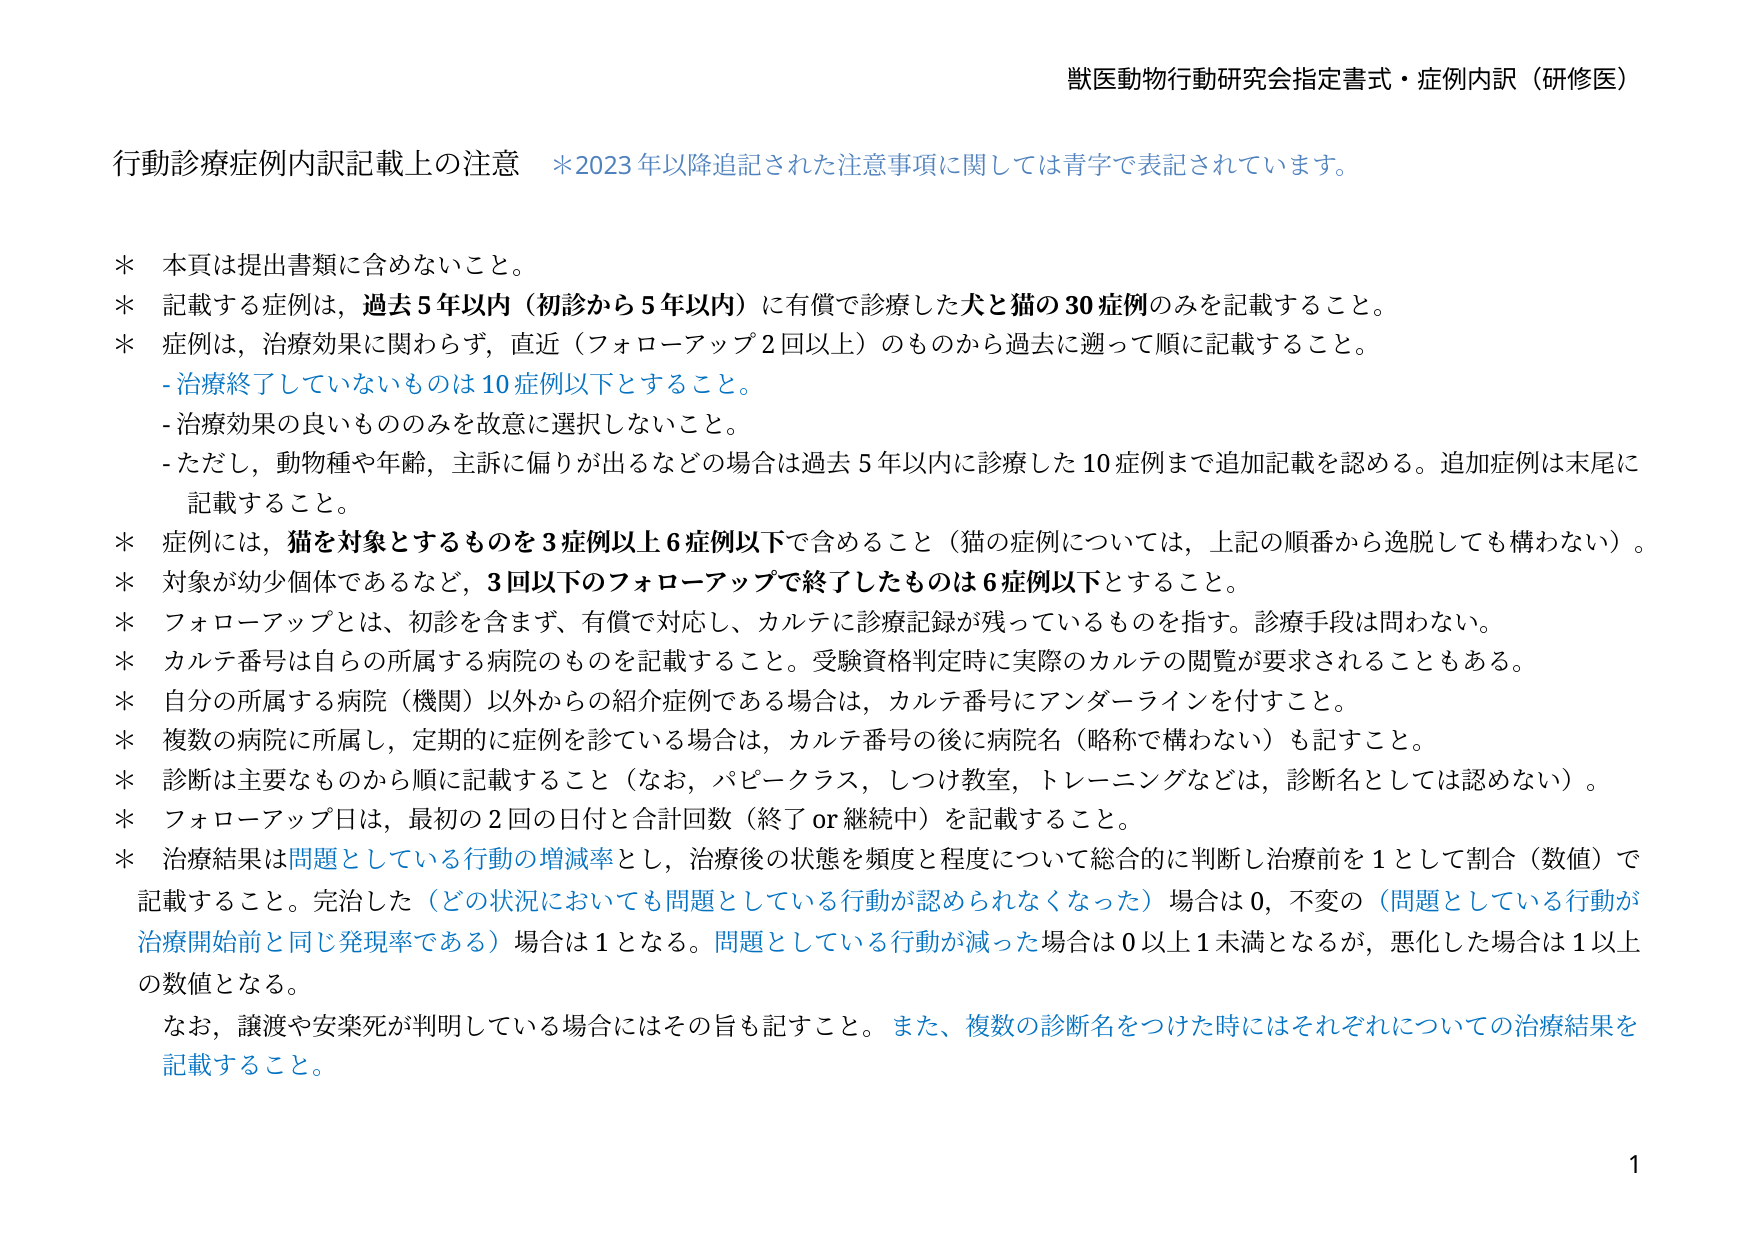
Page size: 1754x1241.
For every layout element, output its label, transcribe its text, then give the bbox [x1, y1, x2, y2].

text ＊ 症例には，猫を対象とするものを3症例以上6症例以下で含めること（猫の症例については，上記の順番から逸脱しても構わない）。 [112, 520, 1642, 560]
text ＊ 症例は，治療効果に関わらず，直近（フォローアップ2回以上）のものから過去に遡って順に記載すること。 [112, 322, 1642, 362]
text - ただし，動物種や年齢，主訴に偏りが出るなどの場合は過去5年以内に診療した10症例まで追加記載を認める。追加症例は末尾に記載すること。 [162, 441, 1642, 520]
text ＊ フォローアップ日は，最初の2回の日付と合計回数（終了or継続中）を記載すること。 [112, 797, 1642, 837]
text なお，譲渡や安楽死が判明している場合にはその旨も記すこと。また、複数の診断名をつけた時にはそれぞれについての治療結果を記載すること。 [162, 1003, 1642, 1083]
text ＊ 対象が幼少個体であるなど，3回以下のフォローアップで終了したものは6症例以下とすること。 [112, 560, 1642, 599]
text ＊ 複数の病院に所属し，定期的に症例を診ている場合は，カルテ番号の後に病院名（略称で構わない）も記すこと。 [112, 718, 1642, 758]
text ＊ 記載する症例は，過去5年以内（初診から5年以内）に有償で診療した犬と猫の30症例のみを記載すること。 [112, 283, 1642, 322]
text ＊ 診断は主要なものから順に記載すること（なお，パピークラス，しつけ教室，トレーニングなどは，診断名としては認めない）。 [112, 758, 1642, 797]
text 行動診療症例内訳記載上の注意 ＊2023年以降追記された注意事項に関しては青字で表記されています。 [112, 120, 1642, 203]
text ＊ 本頁は提出書類に含めないこと。 [112, 243, 1642, 283]
text ＊ 自分の所属する病院（機関）以外からの紹介症例である場合は，カルテ番号にアンダーラインを付すこと。 [112, 678, 1642, 718]
text ＊ カルテ番号は自らの所属する病院のものを記載すること。受験資格判定時に実際のカルテの閲覧が要求されることもある。 [112, 639, 1642, 678]
text ＊ フォローアップとは、初診を含まず、有償で対応し、カルテに診療記録が残っているものを指す。診療手段は問わない。 [112, 599, 1642, 639]
text - 治療効果の良いもののみを故意に選択しないこと。 [112, 401, 1642, 441]
text ＊ 治療結果は問題としている行動の増減率とし，治療後の状態を頻度と程度について総合的に判断し治療前を1として割合（数値）で記載すること。完治した（どの状況においても問題としている行動が認められなくなった）場合は0，不変の（問題としている行動が治療開始前と同じ発現率である）場合は1となる。問題としている行動が減った場合は0以上1未満となるが，悪化した場合は1以上の数値となる。 [112, 837, 1642, 1003]
text - 治療終了していないものは10症例以下とすること。 [112, 362, 1642, 401]
